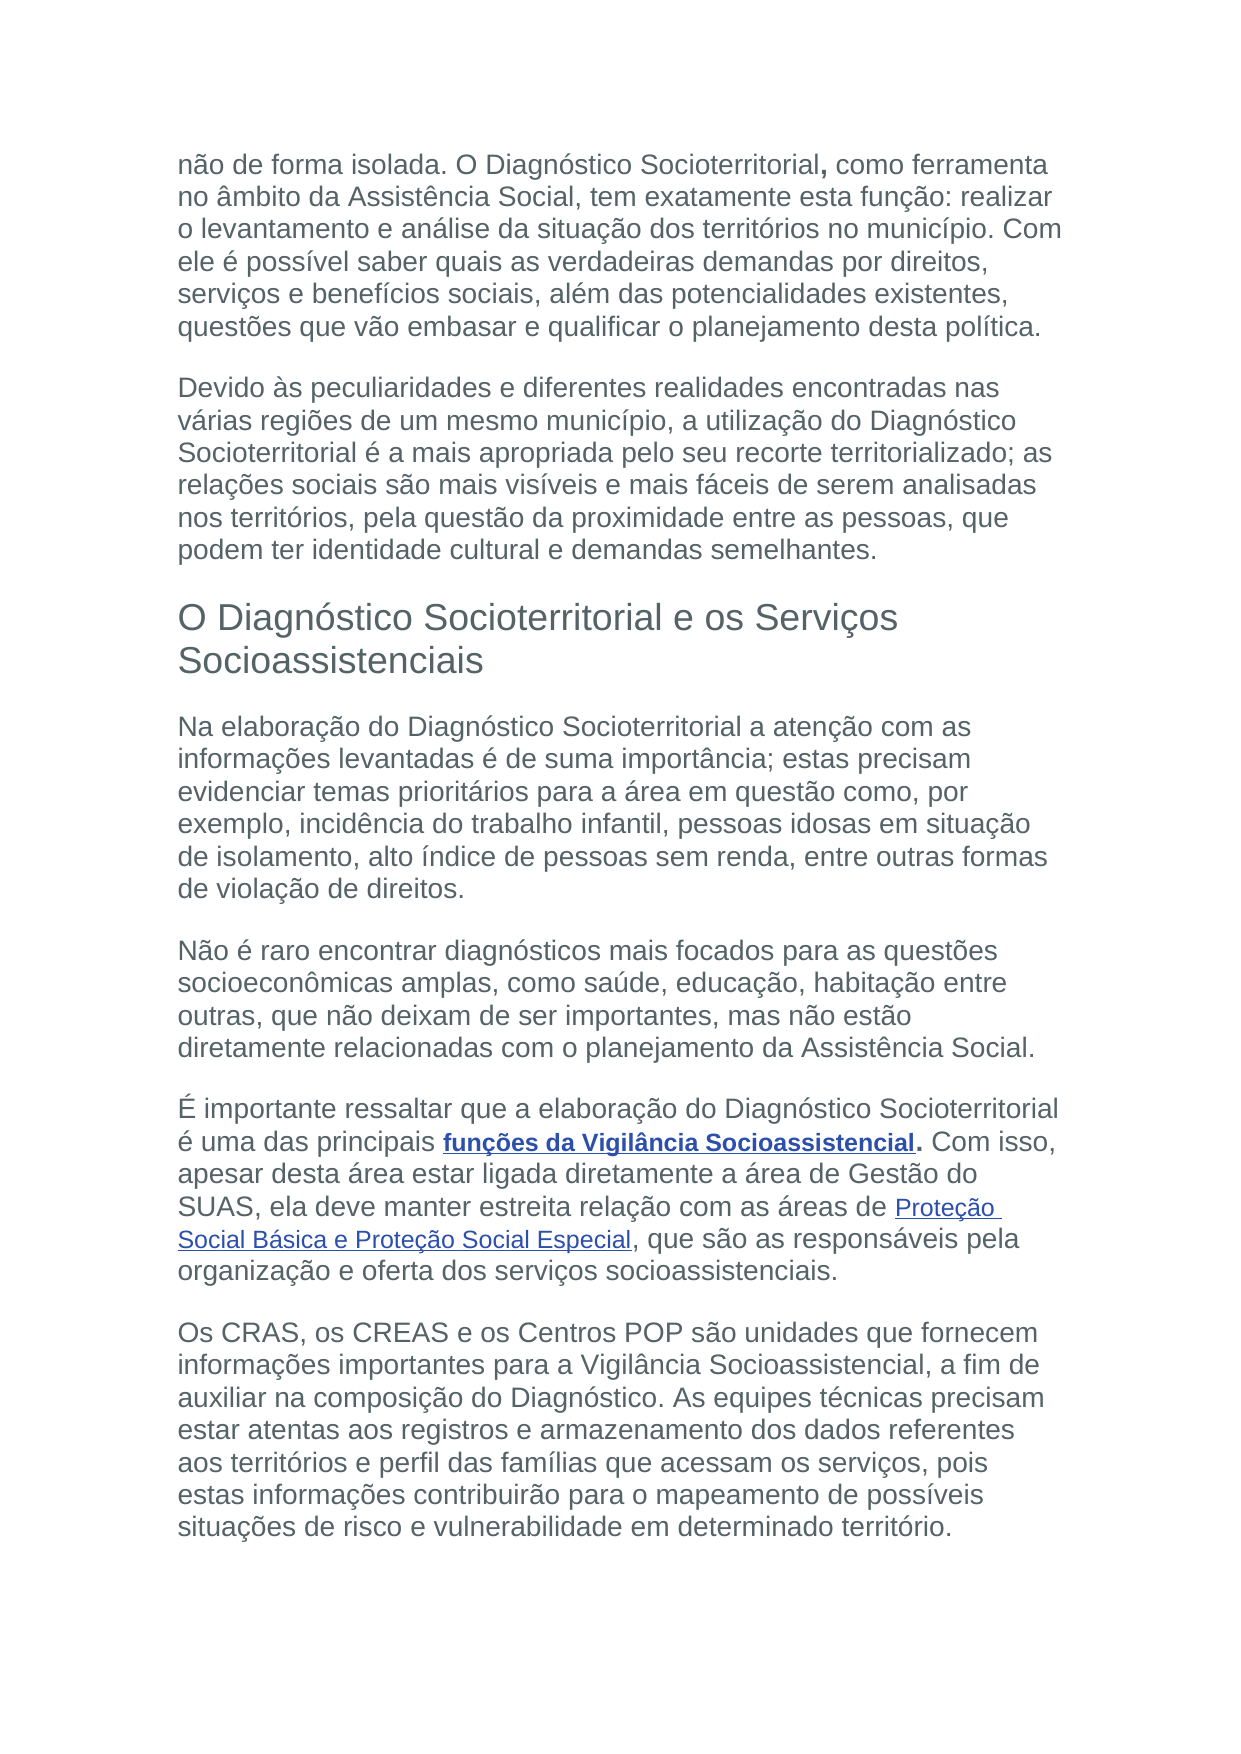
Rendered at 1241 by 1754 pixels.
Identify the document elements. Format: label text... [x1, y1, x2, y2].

text É importante ressaltar que a elaboração do Diagnóstico Socioterritorial é uma das principais funções da Vigilância Socioassistencial. Com isso, apesar desta área estar ligada diretamente a área de Gestão do SUAS, ela deve manter estreita relação com as áreas de Proteção Social Básica e Proteção Social Especial, que são as responsáveis pela organização e oferta dos serviços socioassistenciais. [177, 1092, 1063, 1287]
text Devido às peculiaridades e diferentes realidades encontradas nas várias regiões de um mesmo município, a utilização do Diagnóstico Socioterritorial é a mais apropriada pelo seu recorte territorializado; as relações sociais são mais visíveis e mais fáceis de serem analisadas nos territórios, pela questão da proximidade entre as pessoas, que podem ter identidade cultural e demandas semelhantes. [177, 371, 1063, 566]
text O Diagnóstico Socioterritorial e os Serviços Socioassistenciais [177, 595, 1063, 681]
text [177, 148, 1063, 342]
text Os CRAS, os CREAS e os Centros POP são unidades que fornecem informações importantes para a Vigilância Socioassistencial, a fim de auxiliar na composição do Diagnóstico. As equipes técnicas precisam estar atentas aos registros e armazenamento dos dados referentes aos territórios e perfil das famílias que acessam os serviços, pois estas informações contribuirão para o mapeamento de possíveis situações de risco e vulnerabilidade em determinado território. [177, 1316, 1063, 1543]
text Não é raro encontrar diagnósticos mais focados para as questões socioeconômicas amplas, como saúde, educação, habitação entre outras, que não deixam de ser importantes, mas não estão diretamente relacionadas com o planejamento da Assistência Social. [177, 934, 1063, 1063]
text Na elaboração do Diagnóstico Socioterritorial a atenção com as informações levantadas é de suma importância; estas precisam evidenciar temas prioritários para a área em questão como, por exemplo, incidência do trabalho infantil, pessoas idosas em situação de isolamento, alto índice de pessoas sem renda, entre outras formas de violação de direitos. [177, 710, 1063, 904]
